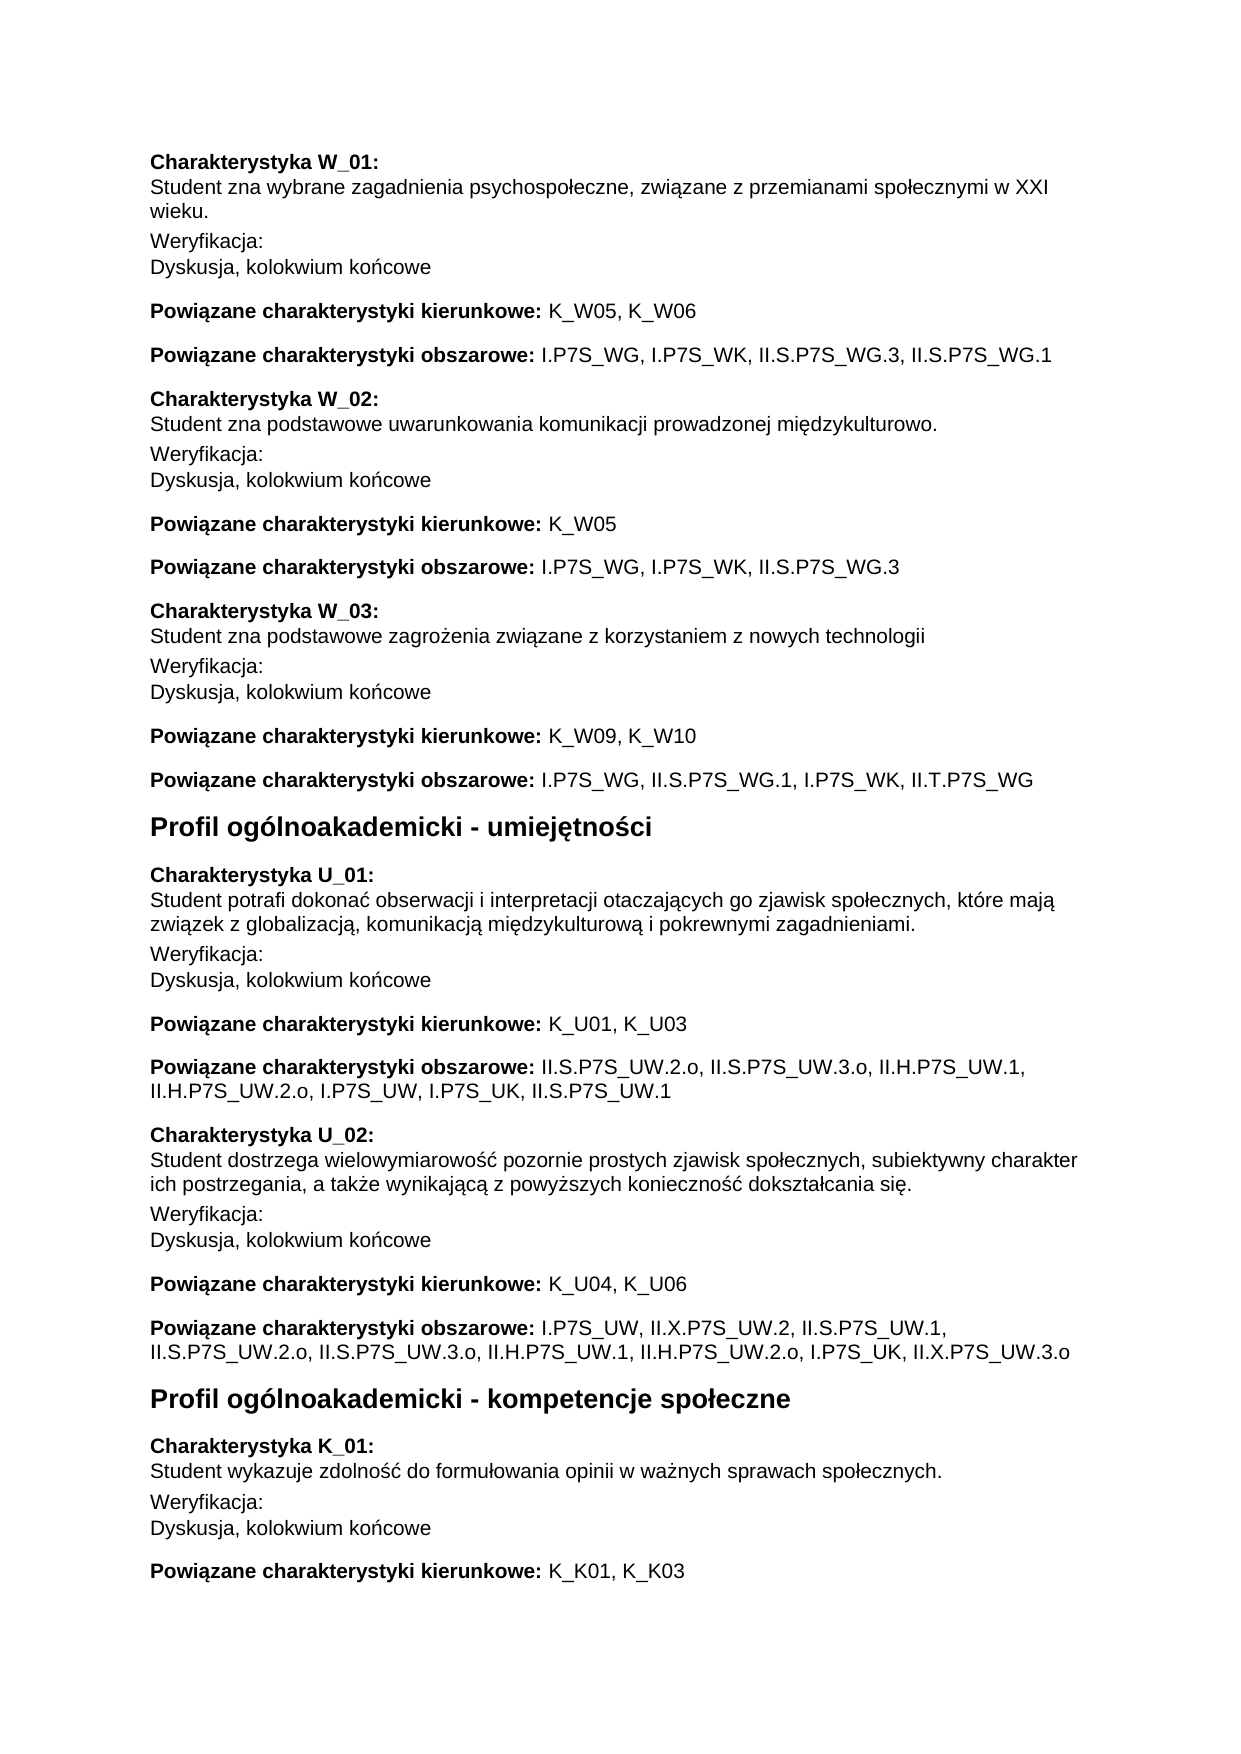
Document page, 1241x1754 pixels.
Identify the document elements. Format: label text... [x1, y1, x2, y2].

text Charakterystyka U_01: [150, 862, 1090, 886]
text Dyskusja, kolokwium końcowe [150, 255, 1090, 279]
text Powiązane charakterystyki kierunkowe: K_W09, K_W10 [150, 724, 1090, 748]
text Weryfikacja: [150, 442, 1090, 466]
text Powiązane charakterystyki obszarowe: I.P7S_WG, I.P7S_WK, II.S.P7S_WG.3 [150, 555, 1090, 579]
text Weryfikacja: [150, 942, 1090, 966]
text Charakterystyka K_01: [150, 1434, 1090, 1458]
text Powiązane charakterystyki kierunkowe: K_W05 [150, 511, 1090, 535]
text Weryfikacja: [150, 654, 1090, 678]
text Dyskusja, kolokwium końcowe [150, 1228, 1090, 1252]
subtitle Profil ogólnoakademicki - kompetencje społeczne [150, 1383, 1090, 1414]
text Charakterystyka W_02: [150, 386, 1090, 410]
text Dyskusja, kolokwium końcowe [150, 468, 1090, 492]
text Powiązane charakterystyki kierunkowe: K_U04, K_U06 [150, 1272, 1090, 1296]
text Student wykazuje zdolność do formułowania opinii w ważnych sprawach społecznych. [150, 1459, 1090, 1483]
text Charakterystyka W_01: [150, 150, 1090, 174]
text Powiązane charakterystyki kierunkowe: K_W05, K_W06 [150, 299, 1090, 323]
text Weryfikacja: [150, 229, 1090, 253]
text Dyskusja, kolokwium końcowe [150, 1516, 1090, 1539]
text Student zna wybrane zagadnienia psychospołeczne, związane z przemianami społecznymi w XXI wieku. [150, 175, 1090, 223]
text Charakterystyka W_03: [150, 599, 1090, 623]
text Powiązane charakterystyki kierunkowe: K_K01, K_K03 [150, 1559, 1090, 1583]
text Dyskusja, kolokwium końcowe [150, 968, 1090, 992]
text Student zna podstawowe zagrożenia związane z korzystaniem z nowych technologii [150, 624, 1090, 648]
text Powiązane charakterystyki obszarowe: I.P7S_WG, II.S.P7S_WG.1, I.P7S_WK, II.T.P7S_WG [150, 768, 1090, 792]
text Student zna podstawowe uwarunkowania komunikacji prowadzonej międzykulturowo. [150, 411, 1090, 435]
text Powiązane charakterystyki obszarowe: I.P7S_UW, II.X.P7S_UW.2, II.S.P7S_UW.1, II.S.P7S_UW.2.o, II.S.P7S_UW.3.o, II.H.P7S_UW.1, II.H.P7S_UW.2.o, I.P7S_UK, II.X.P7S_UW.3.o [150, 1316, 1090, 1363]
text Weryfikacja: [150, 1202, 1090, 1226]
text Student dostrzega wielowymiarowość pozornie prostych zjawisk społecznych, subiektywny charakter ich postrzegania, a także wynikającą z powyższych konieczność dokształcania się. [150, 1148, 1090, 1196]
text Dyskusja, kolokwium końcowe [150, 680, 1090, 704]
text Powiązane charakterystyki obszarowe: I.P7S_WG, I.P7S_WK, II.S.P7S_WG.3, II.S.P7S_WG.1 [150, 343, 1090, 367]
text Charakterystyka U_02: [150, 1123, 1090, 1147]
text Weryfikacja: [150, 1489, 1090, 1513]
text Powiązane charakterystyki obszarowe: II.S.P7S_UW.2.o, II.S.P7S_UW.3.o, II.H.P7S_UW.1, II.H.P7S_UW.2.o, I.P7S_UW, I.P7S_UK, II.S.P7S_UW.1 [150, 1055, 1090, 1103]
text Student potrafi dokonać obserwacji i interpretacji otaczających go zjawisk społecznych, które mają związek z globalizacją, komunikacją międzykulturową i pokrewnymi zagadnieniami. [150, 887, 1090, 935]
text Powiązane charakterystyki kierunkowe: K_U01, K_U03 [150, 1011, 1090, 1035]
subtitle Profil ogólnoakademicki - umiejętności [150, 811, 1090, 843]
